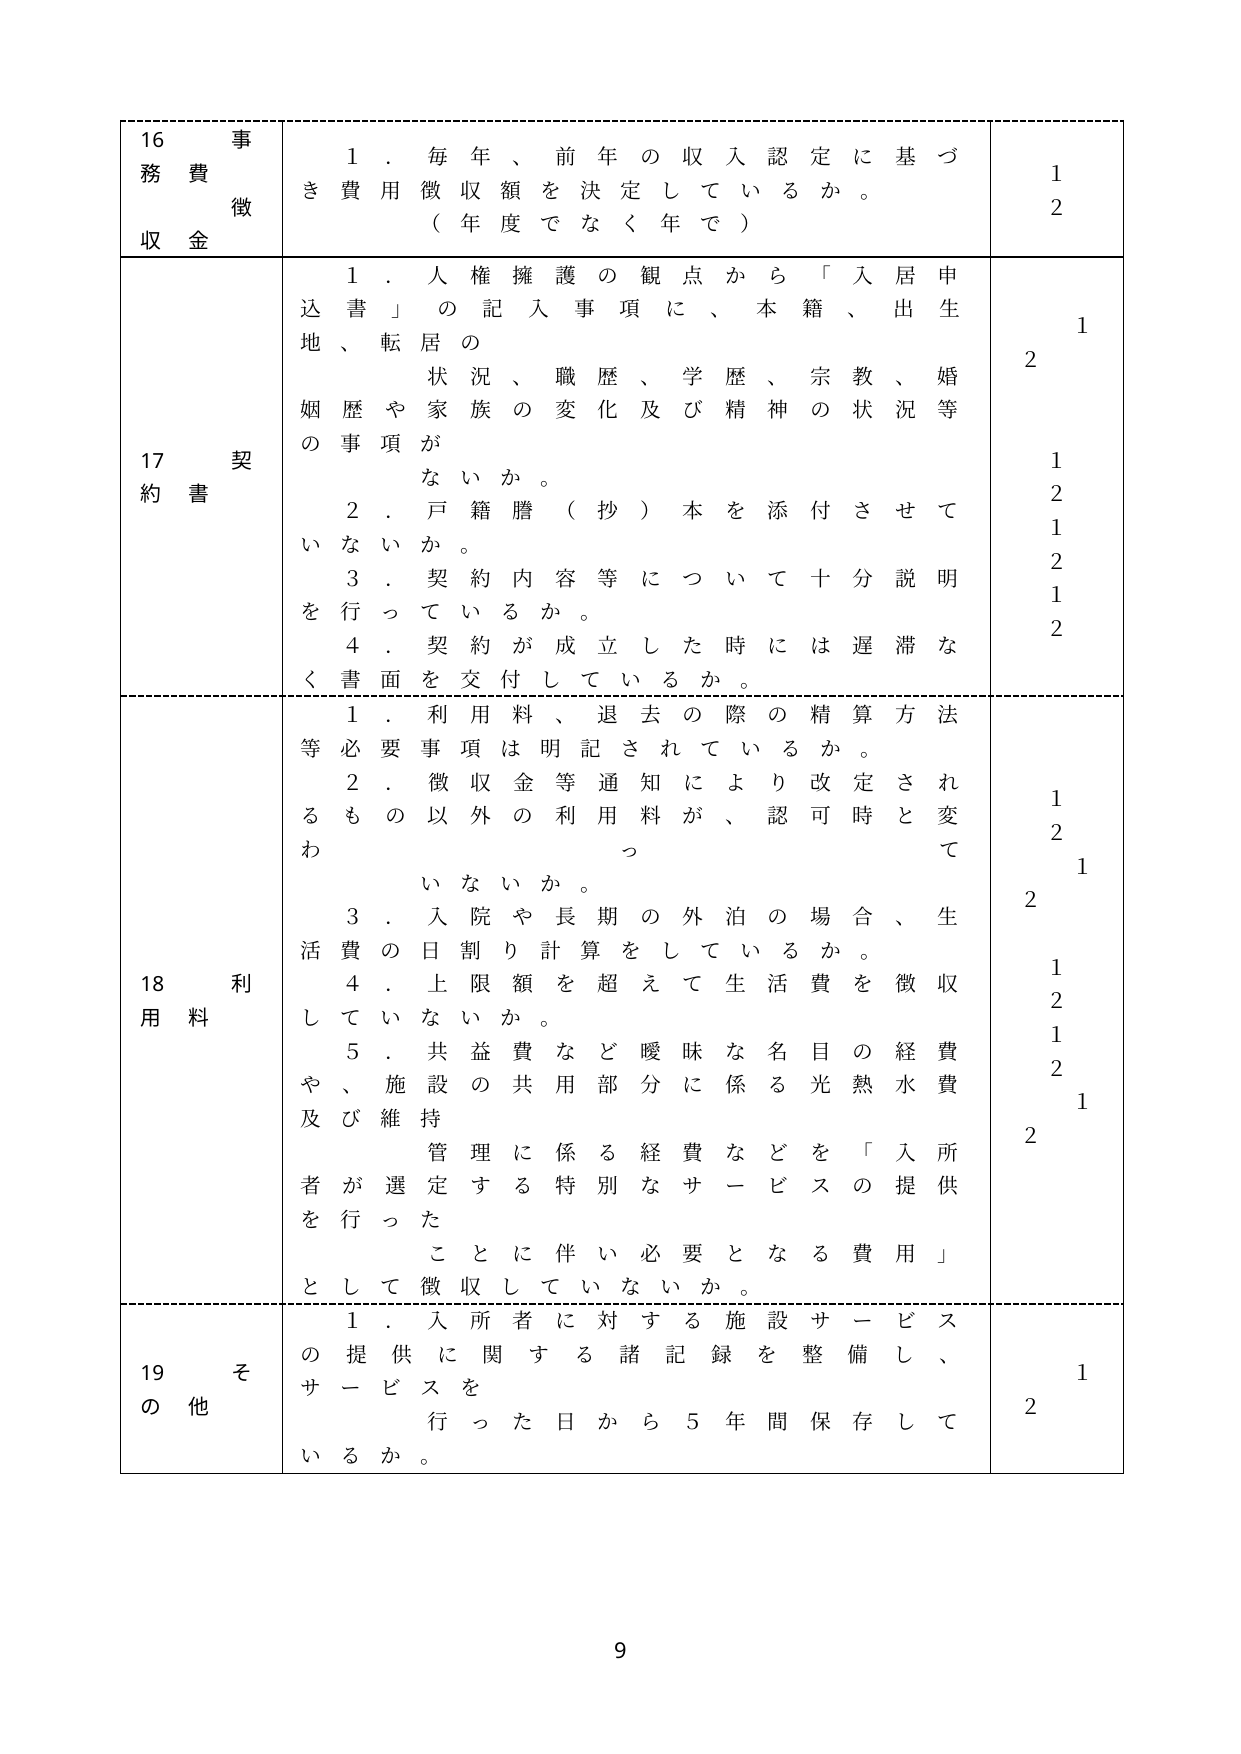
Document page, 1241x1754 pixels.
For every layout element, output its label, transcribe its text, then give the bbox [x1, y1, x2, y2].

table_cell １ ２ １ ２ １ ２ １ ２ １ ２ [991, 695, 1123, 1302]
table_cell 16 事務費 徴収金 [121, 120, 282, 256]
table_cell １．入所者に対する施設サービスの提供に関する諸記録を整備し、サービスを 行った日から５年間保存しているか。 [283, 1303, 990, 1473]
table_cell １．利用料、退去の際の精算方法等必要事項は明記されているか。 ２．徴収金等通知により改定されるもの以外の利用料が、認可時と変わって いないか。 ３．入院や長期の外泊の場合、生活費の日割り計算をしているか。 ４．上限額を超えて生活費を徴収していないか。 ５．共益費など曖昧な名目の経費や、施設の共用部分に係る光熱水費及び維持 管理に係る経費などを「入所者が選定する特別なサービスの提供を行った ことに伴い必要となる費用」として徴収していないか。 [283, 695, 990, 1302]
table_cell 17 契約書 [121, 258, 282, 695]
table_cell １．人権擁護の観点から「入居申込書」の記入事項に、本籍、出生地、転居の 状況、職歴、学歴、宗教、婚姻歴や家族の変化及び精神の状況等の事項が ないか。 ２．戸籍謄（抄）本を添付させていないか。 ３．契約内容等について十分説明を行っているか。 ４．契約が成立した時には遅滞なく書面を交付しているか。 [283, 258, 990, 695]
table_cell １ ２ [991, 120, 1123, 256]
table_cell １ ２ [991, 1303, 1123, 1473]
table_cell 19 その他 [121, 1303, 282, 1473]
table_cell １．毎年、前年の収入認定に基づき費用徴収額を決定しているか。 （年度でなく年で） [283, 120, 990, 256]
table_cell 18 利用料 [121, 695, 282, 1302]
table_cell １ ２ １ ２ １ ２ １ ２ [991, 258, 1123, 695]
